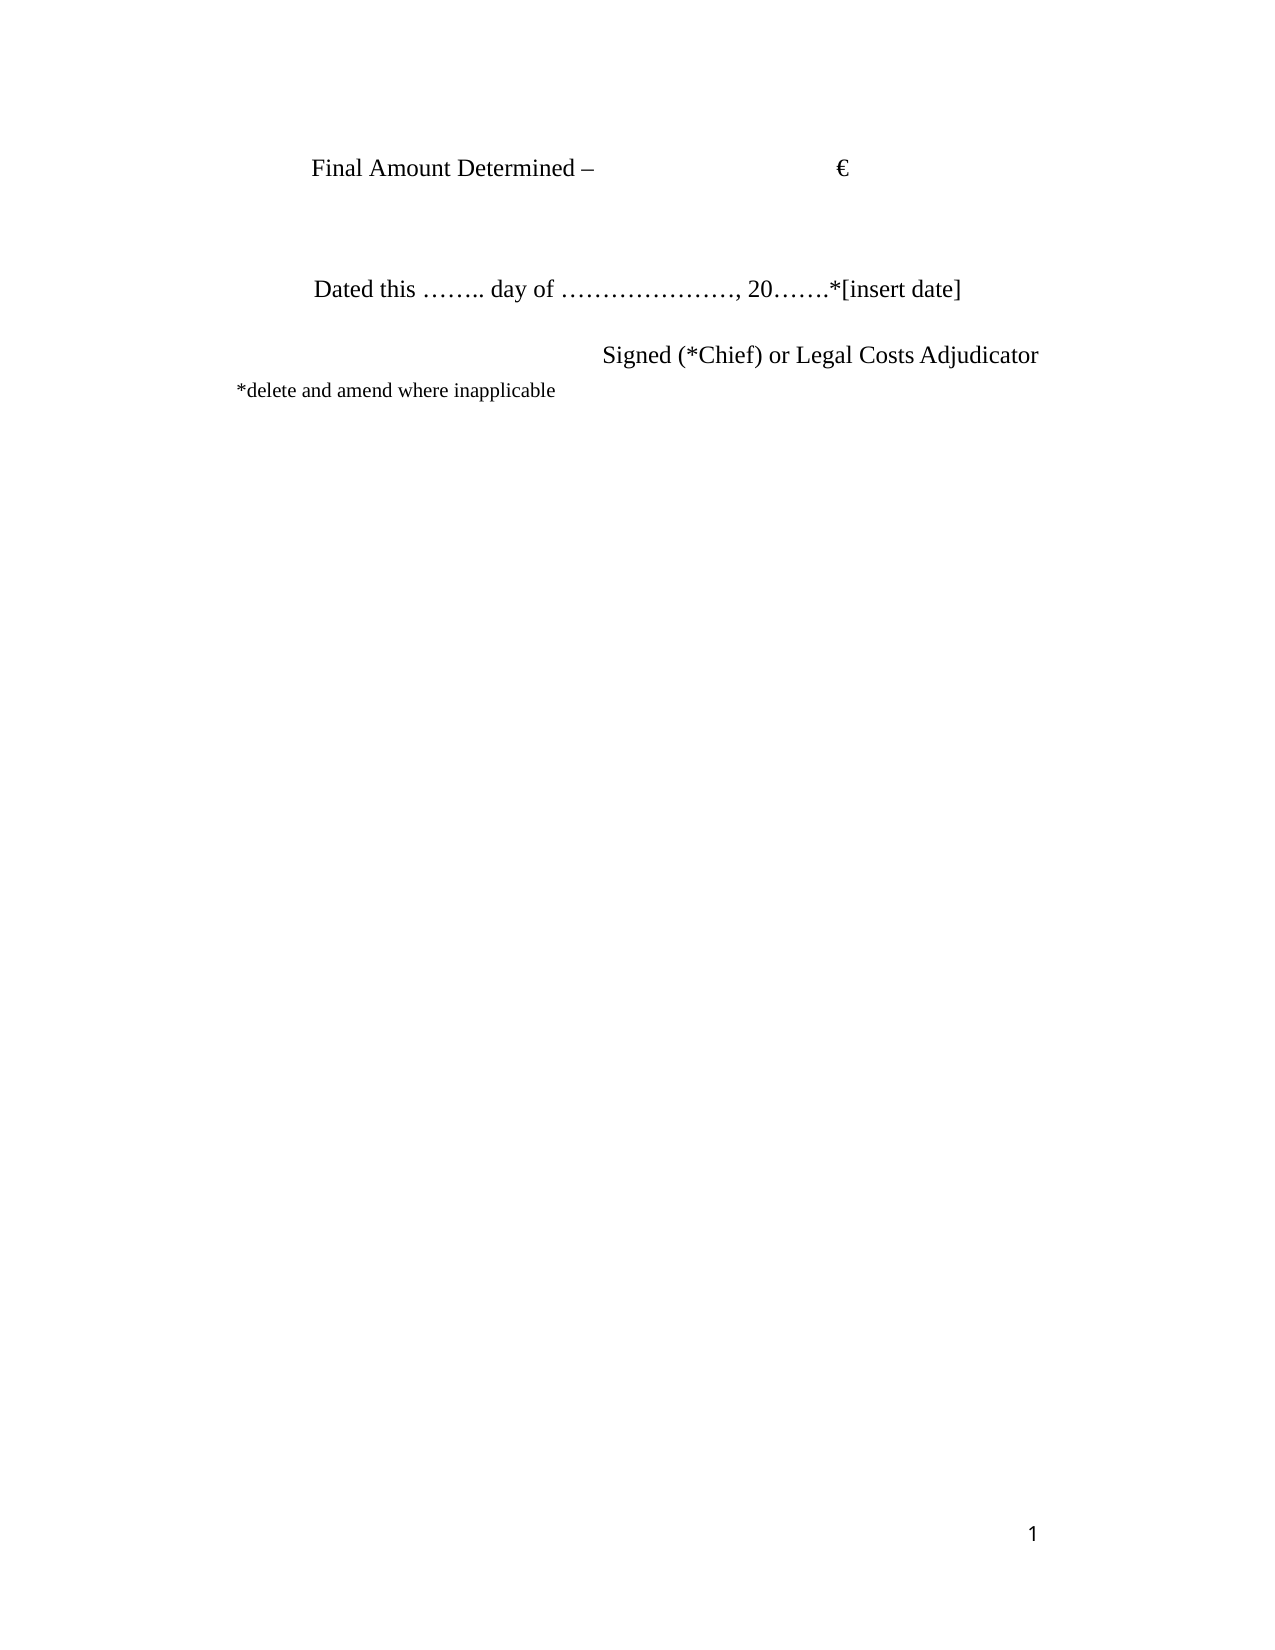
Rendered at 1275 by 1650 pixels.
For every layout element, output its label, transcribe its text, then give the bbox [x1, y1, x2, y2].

text Final Amount Determined – € [236, 150, 1039, 183]
text Signed (*Chief) or Legal Costs Adjudicator [236, 337, 1039, 370]
text *delete and amend where inapplicable [236, 370, 1039, 404]
text Dated this …….. day of …………………, 20…….*[insert date] [236, 270, 1039, 304]
